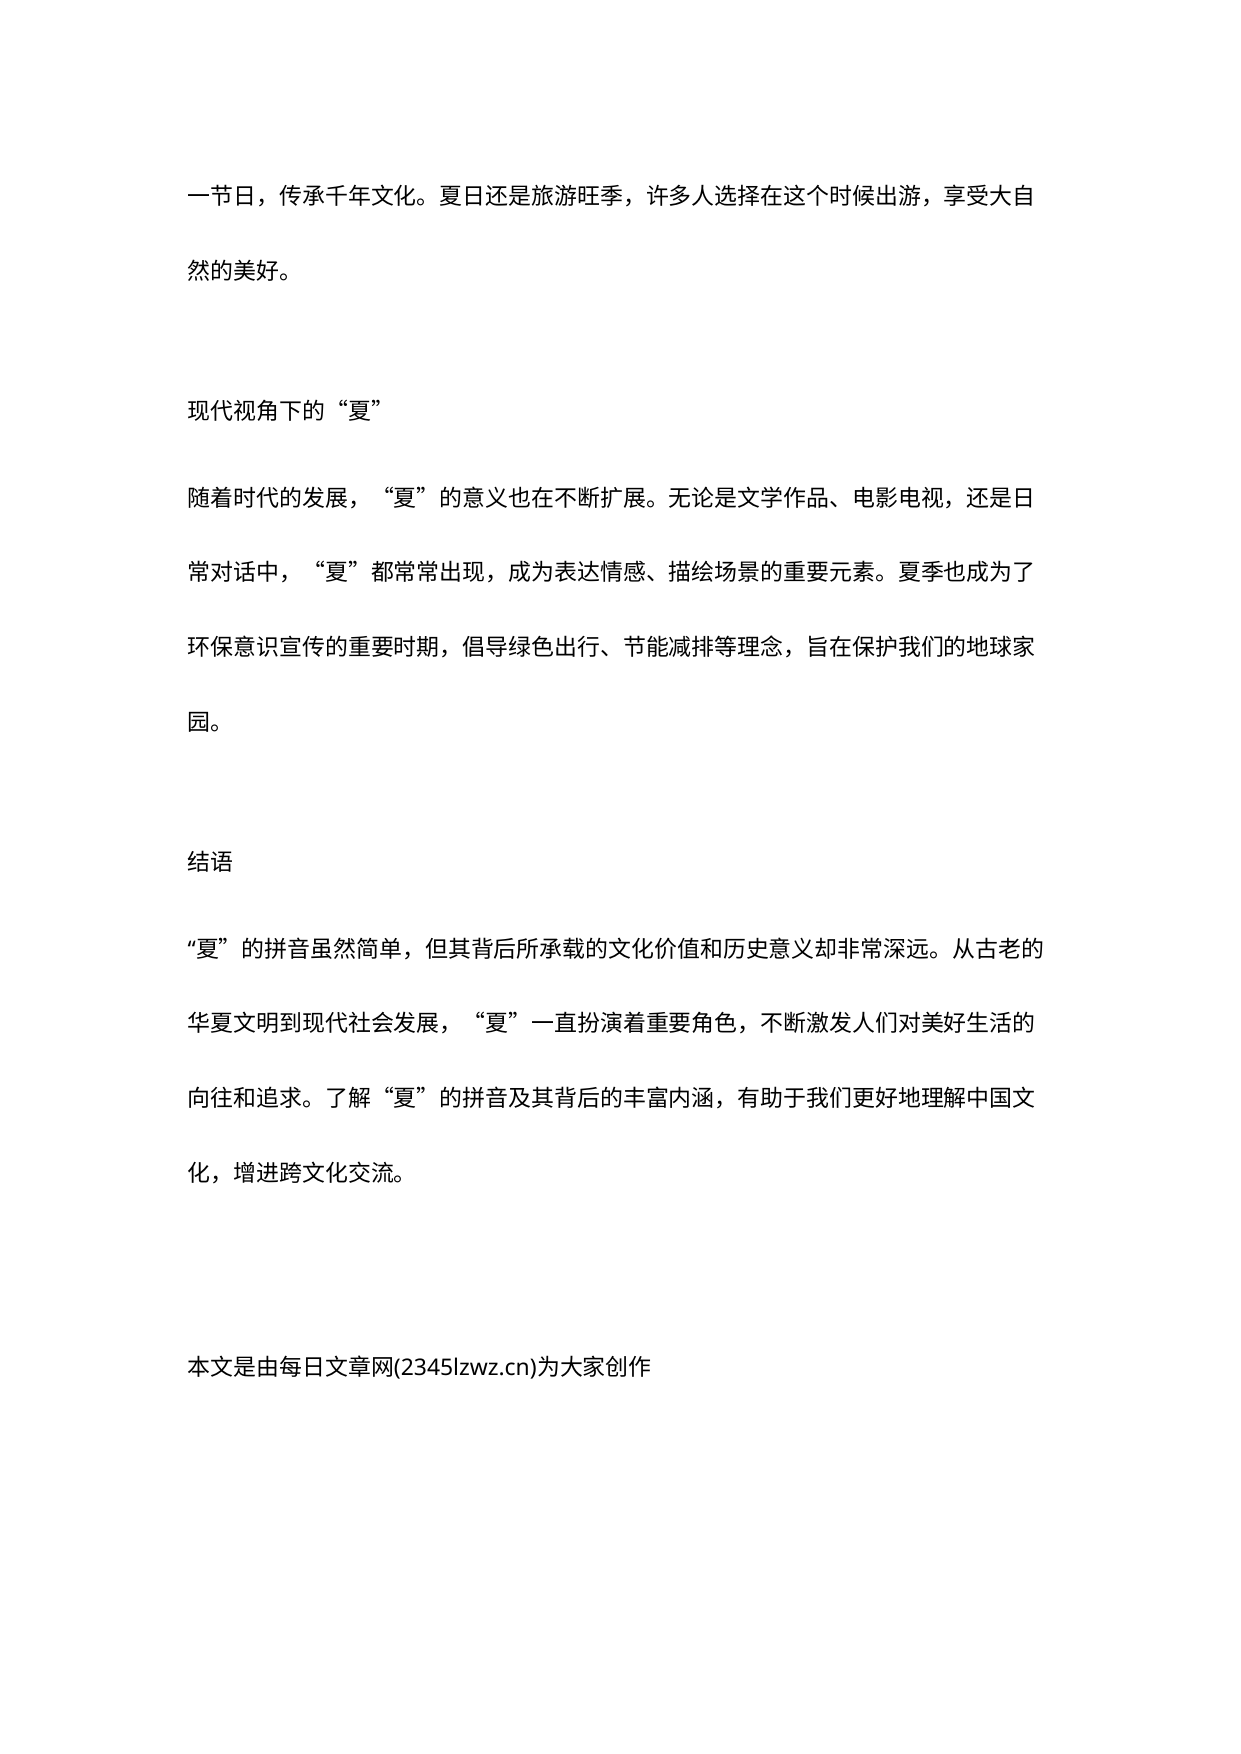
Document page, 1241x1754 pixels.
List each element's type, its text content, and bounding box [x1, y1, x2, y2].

text 随着时代的发展，“夏”的意义也在不断扩展。无论是文学作品、电影电视，还是日常对话中，“夏”都常常出现，成为表达情感、描绘场景的重要元素。夏季也成为了环保意识宣传的重要时期，倡导绿色出行、节能减排等理念，旨在保护我们的地球家园。 [187, 464, 1053, 753]
text “夏”的拼音虽然简单，但其背后所承载的文化价值和历史意义却非常深远。从古老的华夏文明到现代社会发展，“夏”一直扮演着重要角色，不断激发人们对美好生活的向往和追求。了解“夏”的拼音及其背后的丰富内涵，有助于我们更好地理解中国文化，增进跨文化交流。 [187, 915, 1053, 1204]
text 结语 [187, 828, 1053, 893]
text 本文是由每日文章网(2345lzwz.cn)为大家创作 [187, 1333, 1053, 1398]
text 现代视角下的“夏” [187, 377, 1053, 442]
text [187, 162, 1053, 302]
